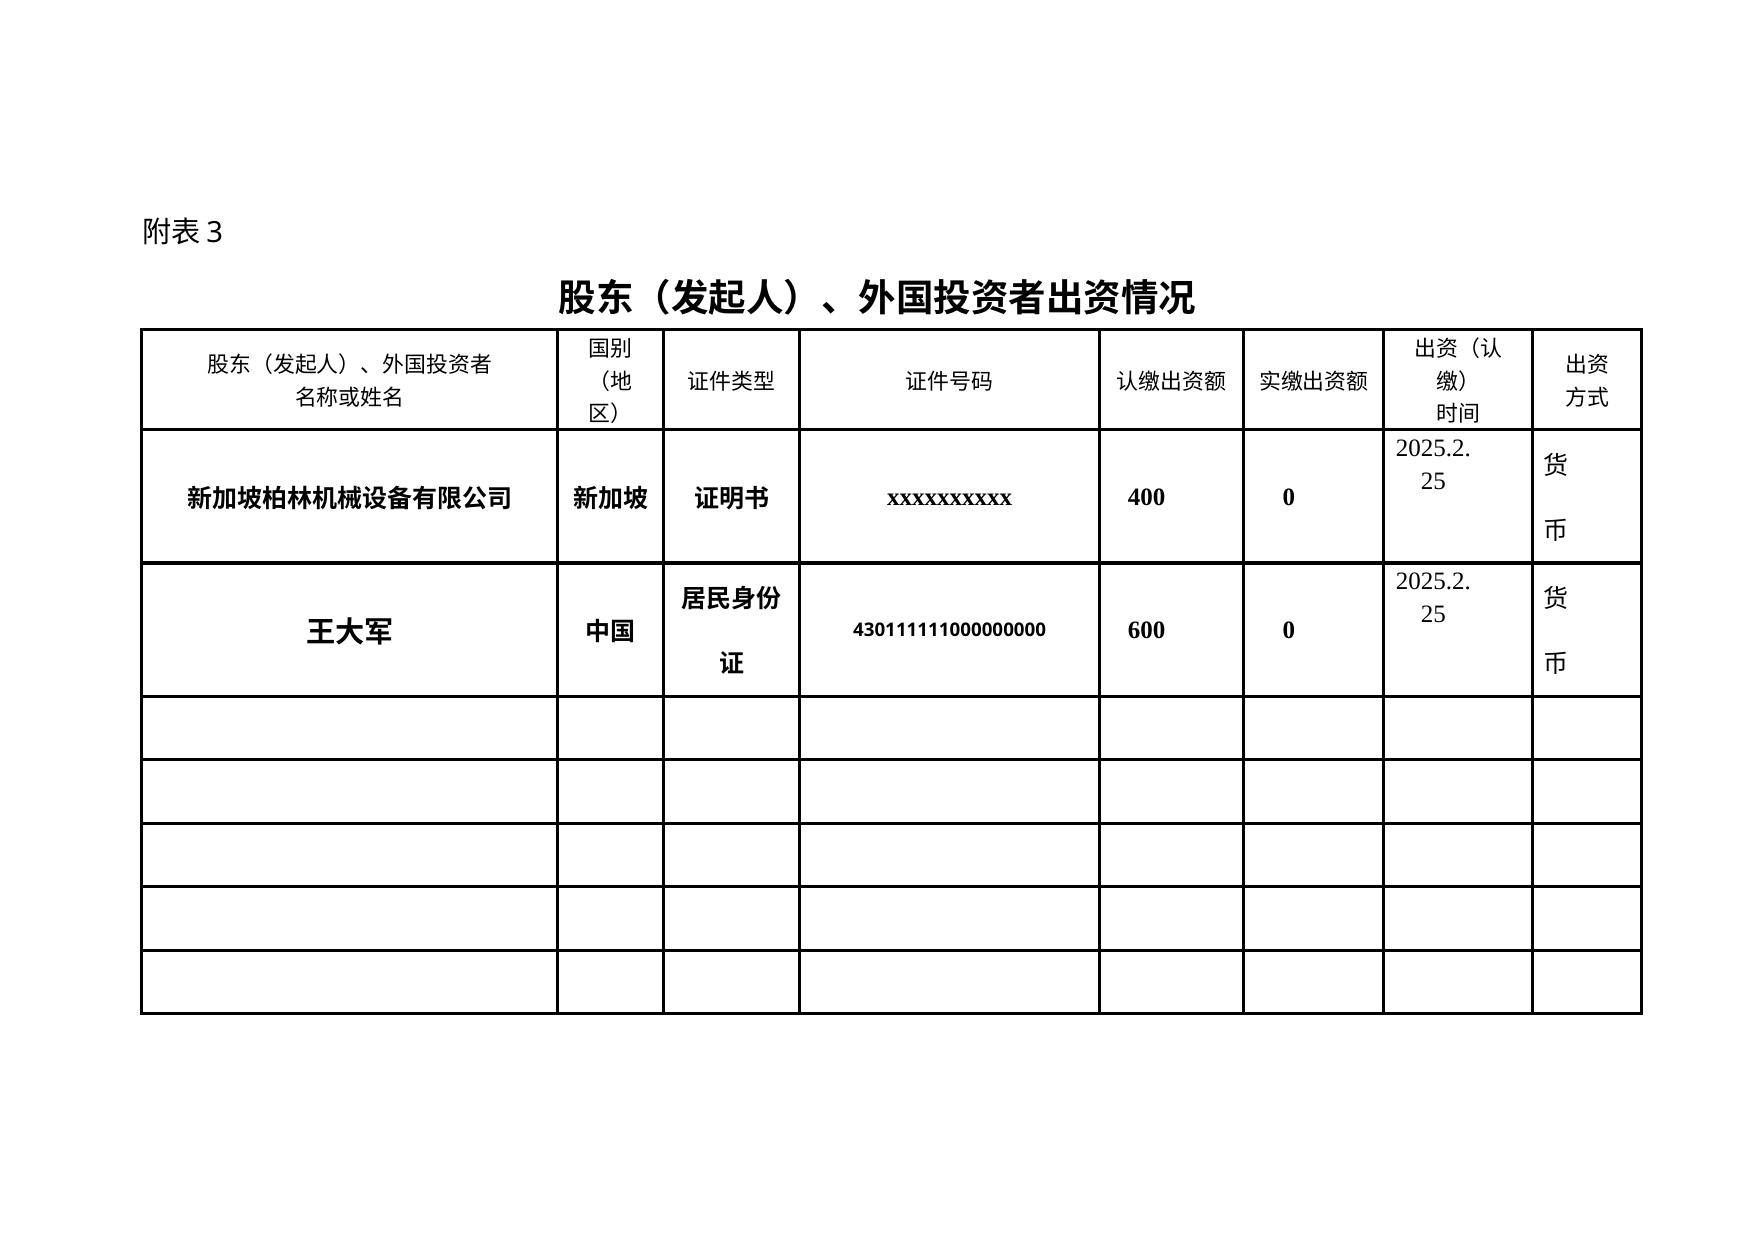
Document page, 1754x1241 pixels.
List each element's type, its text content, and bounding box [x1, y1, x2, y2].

table_cell 430111111000000000 [801, 565, 1098, 694]
table_cell [1245, 761, 1382, 822]
table_cell [143, 825, 556, 885]
table_cell [1245, 952, 1382, 1012]
table_header 出资（认缴） 时间 [1385, 331, 1531, 428]
table_cell [143, 952, 556, 1012]
table_cell xxxxxxxxxx [801, 431, 1098, 561]
table_cell [1245, 825, 1382, 885]
table_cell [1101, 952, 1242, 1012]
table_header 证件号码 [801, 331, 1098, 428]
table_cell [143, 761, 556, 822]
table_header 实缴出资额 [1245, 331, 1382, 428]
table_header 国别 （地区） [559, 331, 662, 428]
table_header 证件类型 [665, 331, 798, 428]
text 附表3 [142, 198, 1612, 263]
table_cell [1534, 698, 1640, 758]
table_cell [1534, 761, 1640, 822]
table_cell 居民身份证 [665, 565, 798, 694]
table_header 出资 方式 [1534, 331, 1640, 428]
table_cell [1245, 888, 1382, 949]
table_cell 货币 [1534, 431, 1640, 561]
table_cell 0 [1245, 431, 1382, 561]
table_cell [801, 952, 1098, 1012]
table_cell [559, 825, 662, 885]
table_cell [665, 698, 798, 758]
table_cell [1534, 888, 1640, 949]
table_cell [801, 888, 1098, 949]
table_cell 600 [1101, 565, 1242, 694]
table_cell [1385, 698, 1531, 758]
table_header 股东（发起人）、外国投资者 名称或姓名 [143, 331, 556, 428]
table_cell [1101, 698, 1242, 758]
table_header 认缴出资额 [1101, 331, 1242, 428]
table_cell [1385, 761, 1531, 822]
table_cell 王大军 [143, 565, 556, 694]
table_cell [1245, 698, 1382, 758]
table_cell 400 [1101, 431, 1242, 561]
table_cell [143, 888, 556, 949]
text 股东（发起人）、外国投资者出资情况 [142, 263, 1612, 328]
table_cell [665, 888, 798, 949]
table_cell [1534, 825, 1640, 885]
table_cell 0 [1245, 565, 1382, 694]
table_cell [1385, 888, 1531, 949]
table_cell 新加坡柏林机械设备有限公司 [143, 431, 556, 561]
table_cell [665, 952, 798, 1012]
table_cell [665, 761, 798, 822]
table_cell [559, 888, 662, 949]
table_cell 货币 [1534, 565, 1640, 694]
table_cell [1534, 952, 1640, 1012]
table_cell [665, 825, 798, 885]
table_cell 新加坡 [559, 431, 662, 561]
table_cell [559, 761, 662, 822]
table_cell [143, 698, 556, 758]
table_cell [1101, 888, 1242, 949]
table_cell [559, 952, 662, 1012]
table_cell [801, 825, 1098, 885]
table_cell [801, 761, 1098, 822]
table_cell [559, 698, 662, 758]
table_cell 证明书 [665, 431, 798, 561]
table_cell 中国 [559, 565, 662, 694]
table_cell 2025.2.25 [1385, 431, 1531, 561]
table_cell [801, 698, 1098, 758]
table_cell [1385, 952, 1531, 1012]
table_cell [1101, 761, 1242, 822]
table_cell [1101, 825, 1242, 885]
table_cell [1385, 825, 1531, 885]
table_cell 2025.2.25 [1385, 565, 1531, 694]
